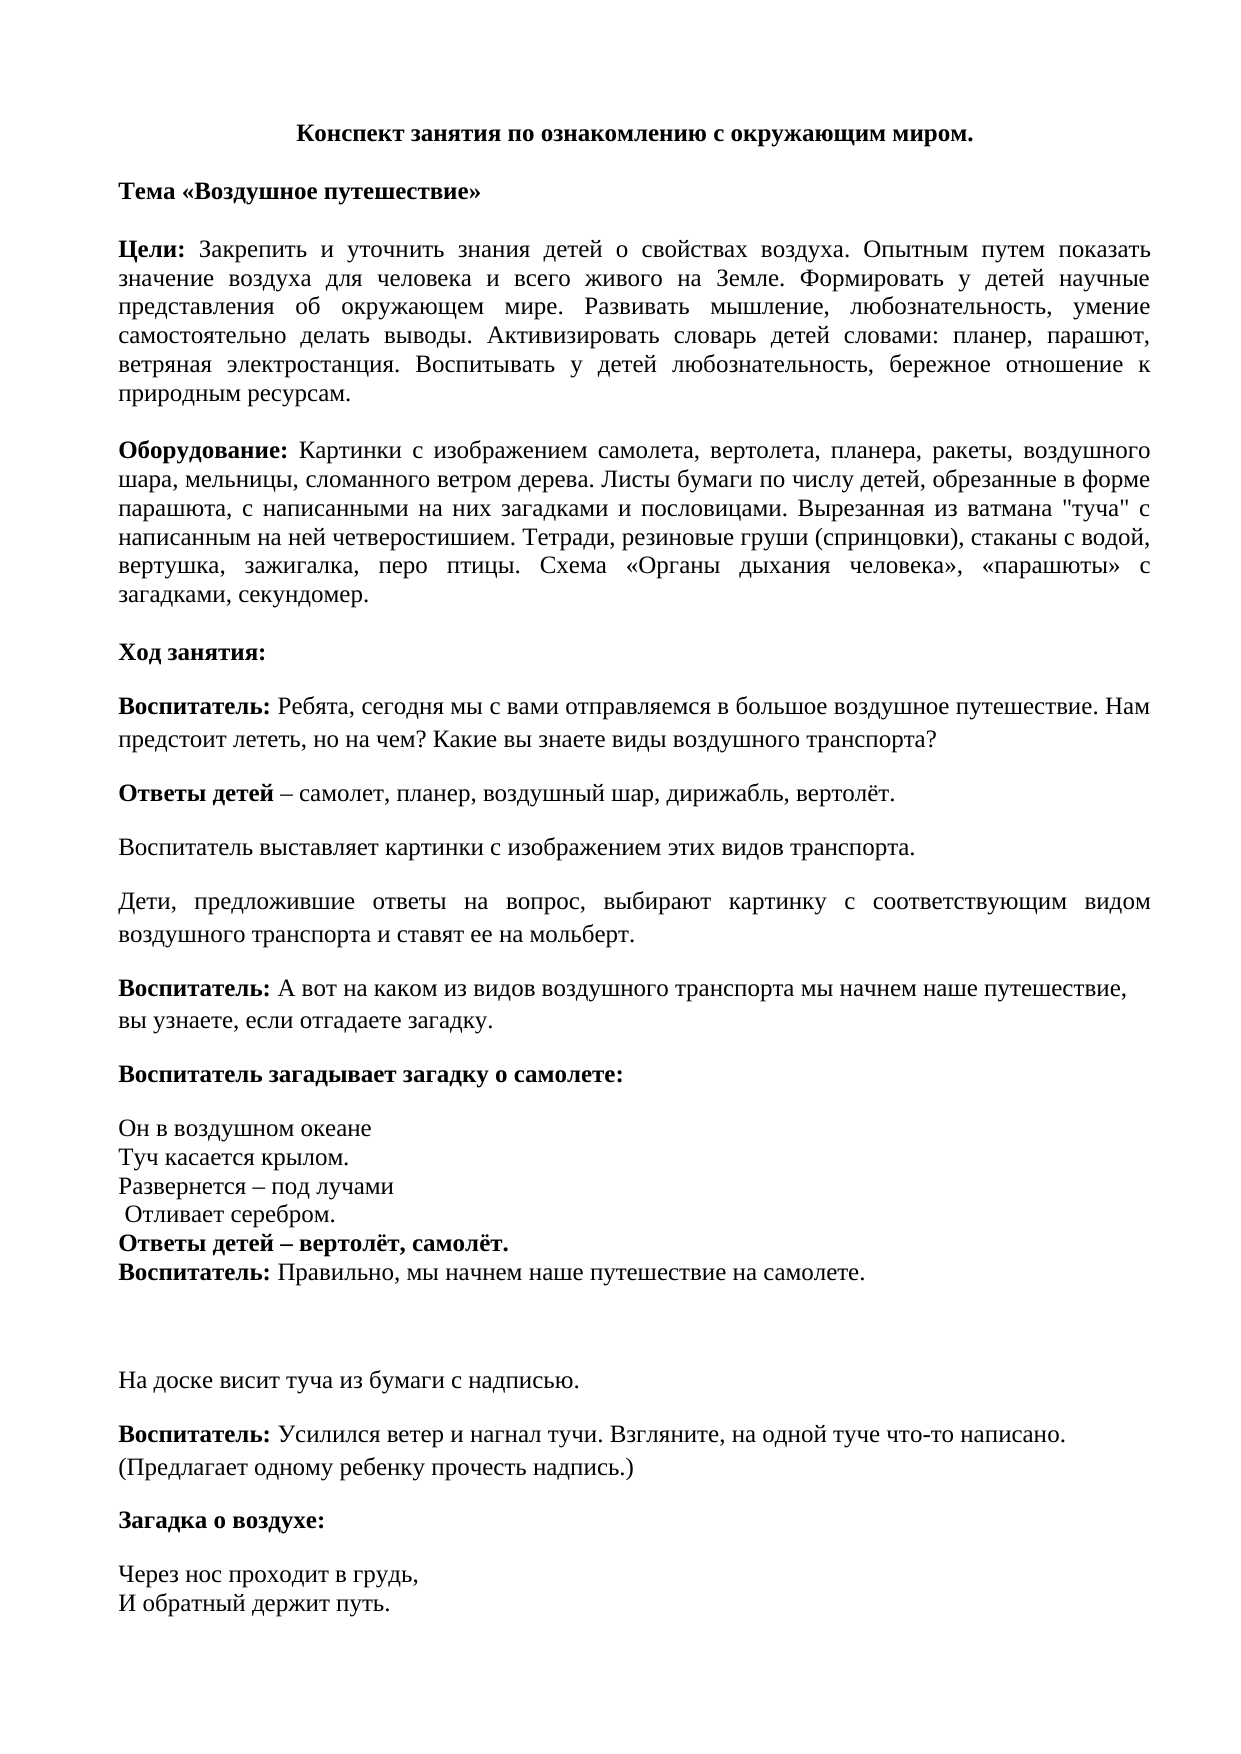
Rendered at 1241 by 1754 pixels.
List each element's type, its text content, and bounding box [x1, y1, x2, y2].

text Загадка о воздухе: [118, 1506, 1152, 1534]
text Ход занятия: [118, 637, 1152, 666]
text Туч касается крылом. [118, 1142, 1152, 1171]
text Воспитатель: А вот на каком из видов воздушного транспорта мы начнем наше путешествие, вы узнаете, если отгадаете загадку. [118, 973, 1152, 1034]
text Ответы детей – самолет, планер, воздушный шар, дирижабль, вертолёт. [118, 778, 1152, 807]
text И обратный держит путь. [118, 1588, 1152, 1617]
text Воспитатель загадывает загадку о самолете: [118, 1059, 1152, 1088]
subtitle Цели: Закрепить и уточнить знания детей о свойствах воздуха. Опытным путем показать значение воздуха для человека и всего живого на Земле. Формировать у детей научные представления об окружающем мире. Развивать мышление, любознательность, умение самостоятельно делать выводы. Активизировать словарь детей словами: планер, парашют, ветряная электростанция. Воспитывать у детей любознательность, бережное отношение к природным ресурсам. [118, 234, 1152, 406]
text Развернется – под лучами [118, 1171, 1152, 1199]
text Дети, предложившие ответы на вопрос, выбирают картинку с соответствующим видом воздушного транспорта и ставят ее на мольберт. [118, 886, 1152, 947]
text На доске висит туча из бумаги с надписью. [118, 1365, 1152, 1393]
text Он в воздушном океане [118, 1113, 1152, 1142]
text Воспитатель: Правильно, мы начнем наше путешествие на самолете. [118, 1257, 1152, 1286]
text Воспитатель выставляет картинки с изображением этих видов транспорта. [118, 832, 1152, 861]
text Через нос проходит в грудь, [118, 1559, 1152, 1588]
text Воспитатель: Усилился ветер и нагнал тучи. Взгляните, на одной туче что-то написано. (Предлагает одному ребенку прочесть надпись.) [118, 1419, 1152, 1480]
subtitle Оборудование: Картинки с изображением самолета, вертолета, планера, ракеты, воздушного шара, мельницы, сломанного ветром дерева. Листы бумаги по числу детей, обрезанные в форме парашюта, с написанными на них загадками и пословицами. Вырезанная из ватмана "туча" с написанным на ней четверостишием. Тетради, резиновые груши (спринцовки), стаканы с водой, вертушка, зажигалка, перо птицы. Схема «Органы дыхания человека», «парашюты» с загадками, секундомер. [118, 436, 1152, 608]
text Воспитатель: Ребята, сегодня мы с вами отправляемся в большое воздушное путешествие. Нам предстоит лететь, но на чем? Какие вы знаете виды воздушного транспорта? [118, 691, 1152, 753]
subtitle Тема «Воздушное путешествие» [118, 176, 1152, 205]
text Ответы детей – вертолёт, самолёт. [118, 1228, 1152, 1257]
text Отливает серебром. [118, 1199, 1152, 1228]
subtitle Конспект занятия по ознакомлению с окружающим миром. [118, 118, 1152, 147]
